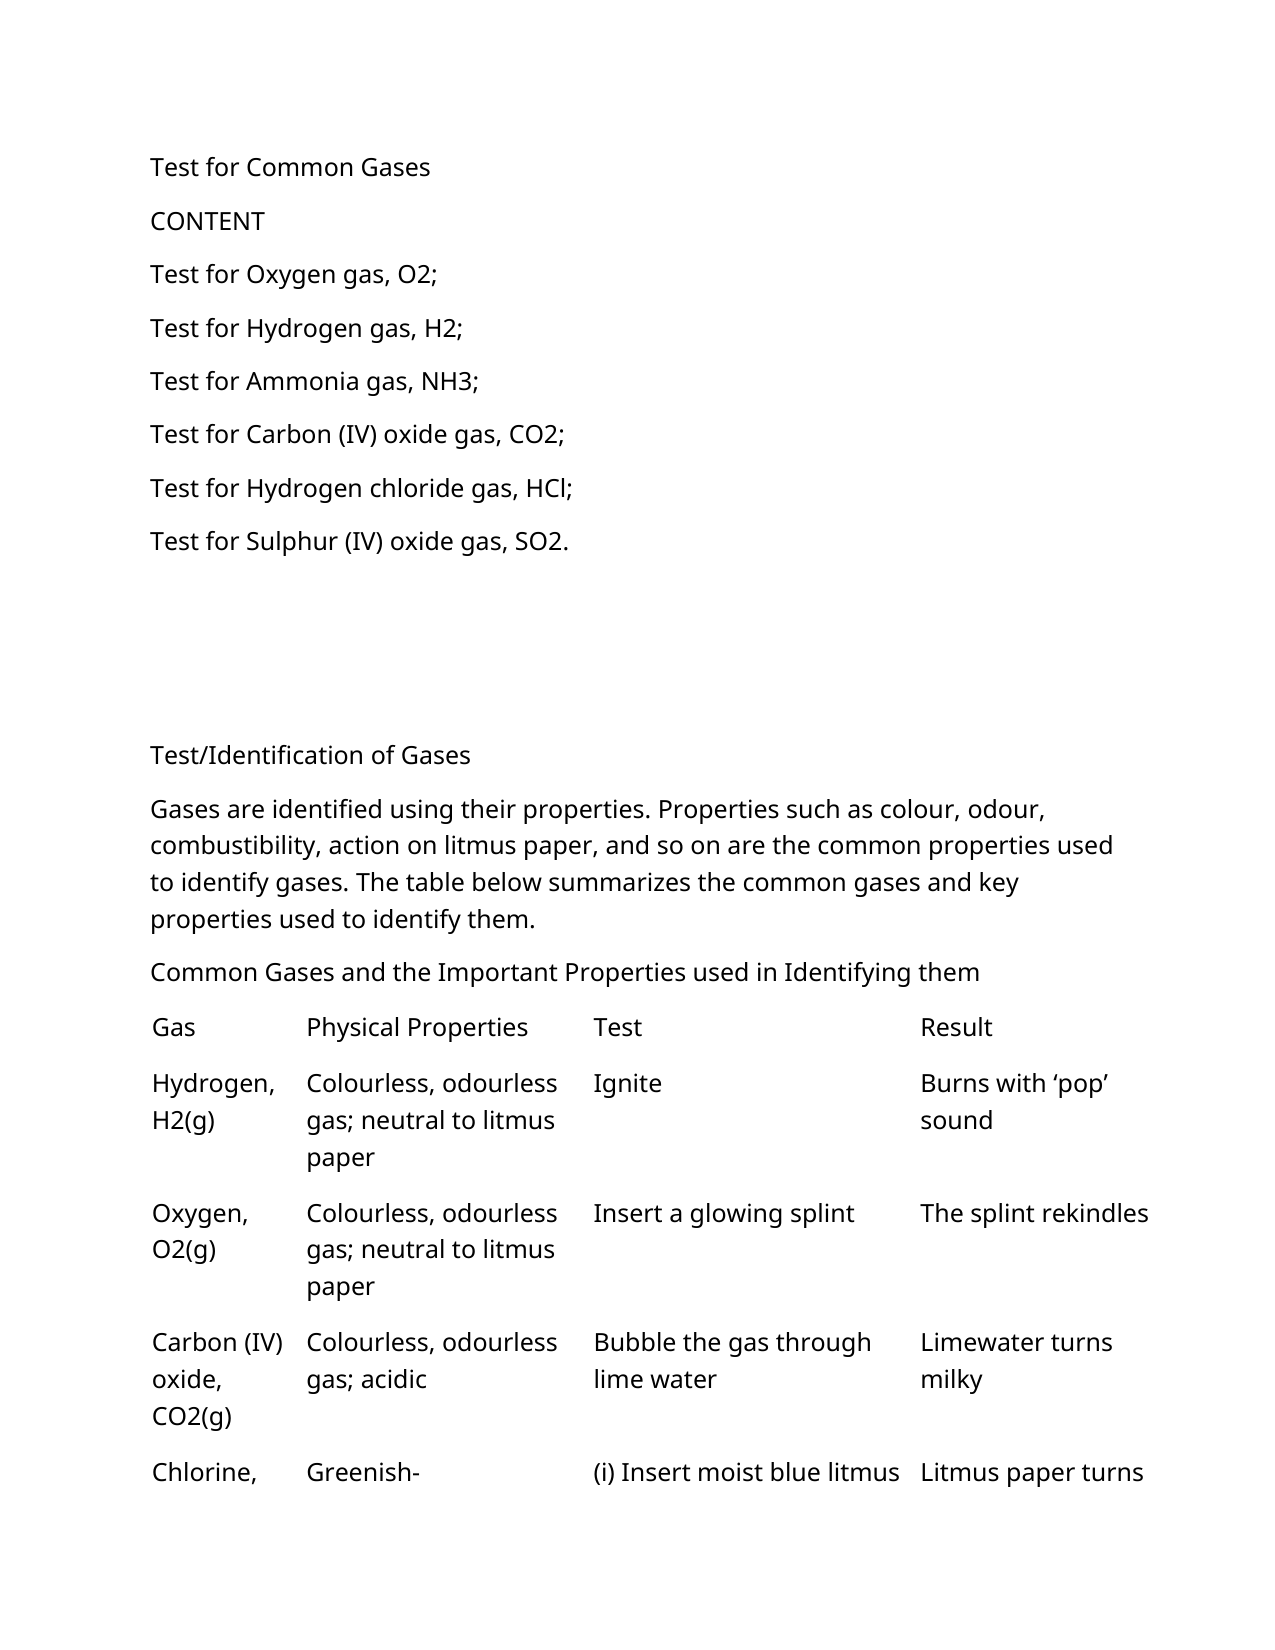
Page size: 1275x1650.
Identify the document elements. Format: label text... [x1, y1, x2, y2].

table_cell Oxygen, O2(g) [150, 1194, 304, 1323]
table_cell Colourless, odourless gas; neutral to litmus paper [304, 1194, 592, 1323]
text Test for Hydrogen gas, H2; [150, 310, 1125, 344]
table_cell Limewater turns milky [919, 1323, 1164, 1453]
text Test for Common Gases [150, 150, 1125, 184]
text Common Gases and the Important Properties used in Identifying them [150, 955, 1125, 989]
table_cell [592, 1453, 919, 1500]
text Test for Hydrogen chloride gas, HCl; [150, 471, 1125, 505]
text Test for Sulphur (IV) oxide gas, SO2. [150, 524, 1125, 558]
table_cell Colourless, odourless gas; acidic [304, 1323, 592, 1453]
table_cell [919, 1453, 1164, 1500]
table_header Gas [150, 1009, 304, 1064]
text Test/Identification of Gases [150, 738, 1125, 772]
table_cell Ignite [592, 1064, 919, 1194]
table_cell Carbon (IV) oxide, CO2(g) [150, 1323, 304, 1453]
table_header Physical Properties [304, 1009, 592, 1064]
table_cell Chlorine, Cl2(g) [150, 1453, 304, 1500]
text Test for Oxygen gas, O2; [150, 257, 1125, 291]
table_cell Burns with ‘pop’ sound [919, 1064, 1164, 1194]
table_cell The splint rekindles [919, 1194, 1164, 1323]
table_cell Insert a glowing splint [592, 1194, 919, 1323]
table_header Result [919, 1009, 1164, 1064]
text Test for Carbon (IV) oxide gas, CO2; [150, 417, 1125, 451]
table_cell Hydrogen, H2(g) [150, 1064, 304, 1194]
text Gases are identified using their properties. Properties such as colour, odour, combustibility, action on litmus paper, and so on are the common properties used to identify gases. The table below summarizes the common gases and key properties used to identify them. [150, 791, 1125, 936]
table_header Test [592, 1009, 919, 1064]
text CONTENT [150, 203, 1125, 237]
text Test for Ammonia gas, NH3; [150, 364, 1125, 398]
table_cell Bubble the gas through lime water [592, 1323, 919, 1453]
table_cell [304, 1453, 592, 1500]
table_cell Colourless, odourless gas; neutral to litmus paper [304, 1064, 592, 1194]
